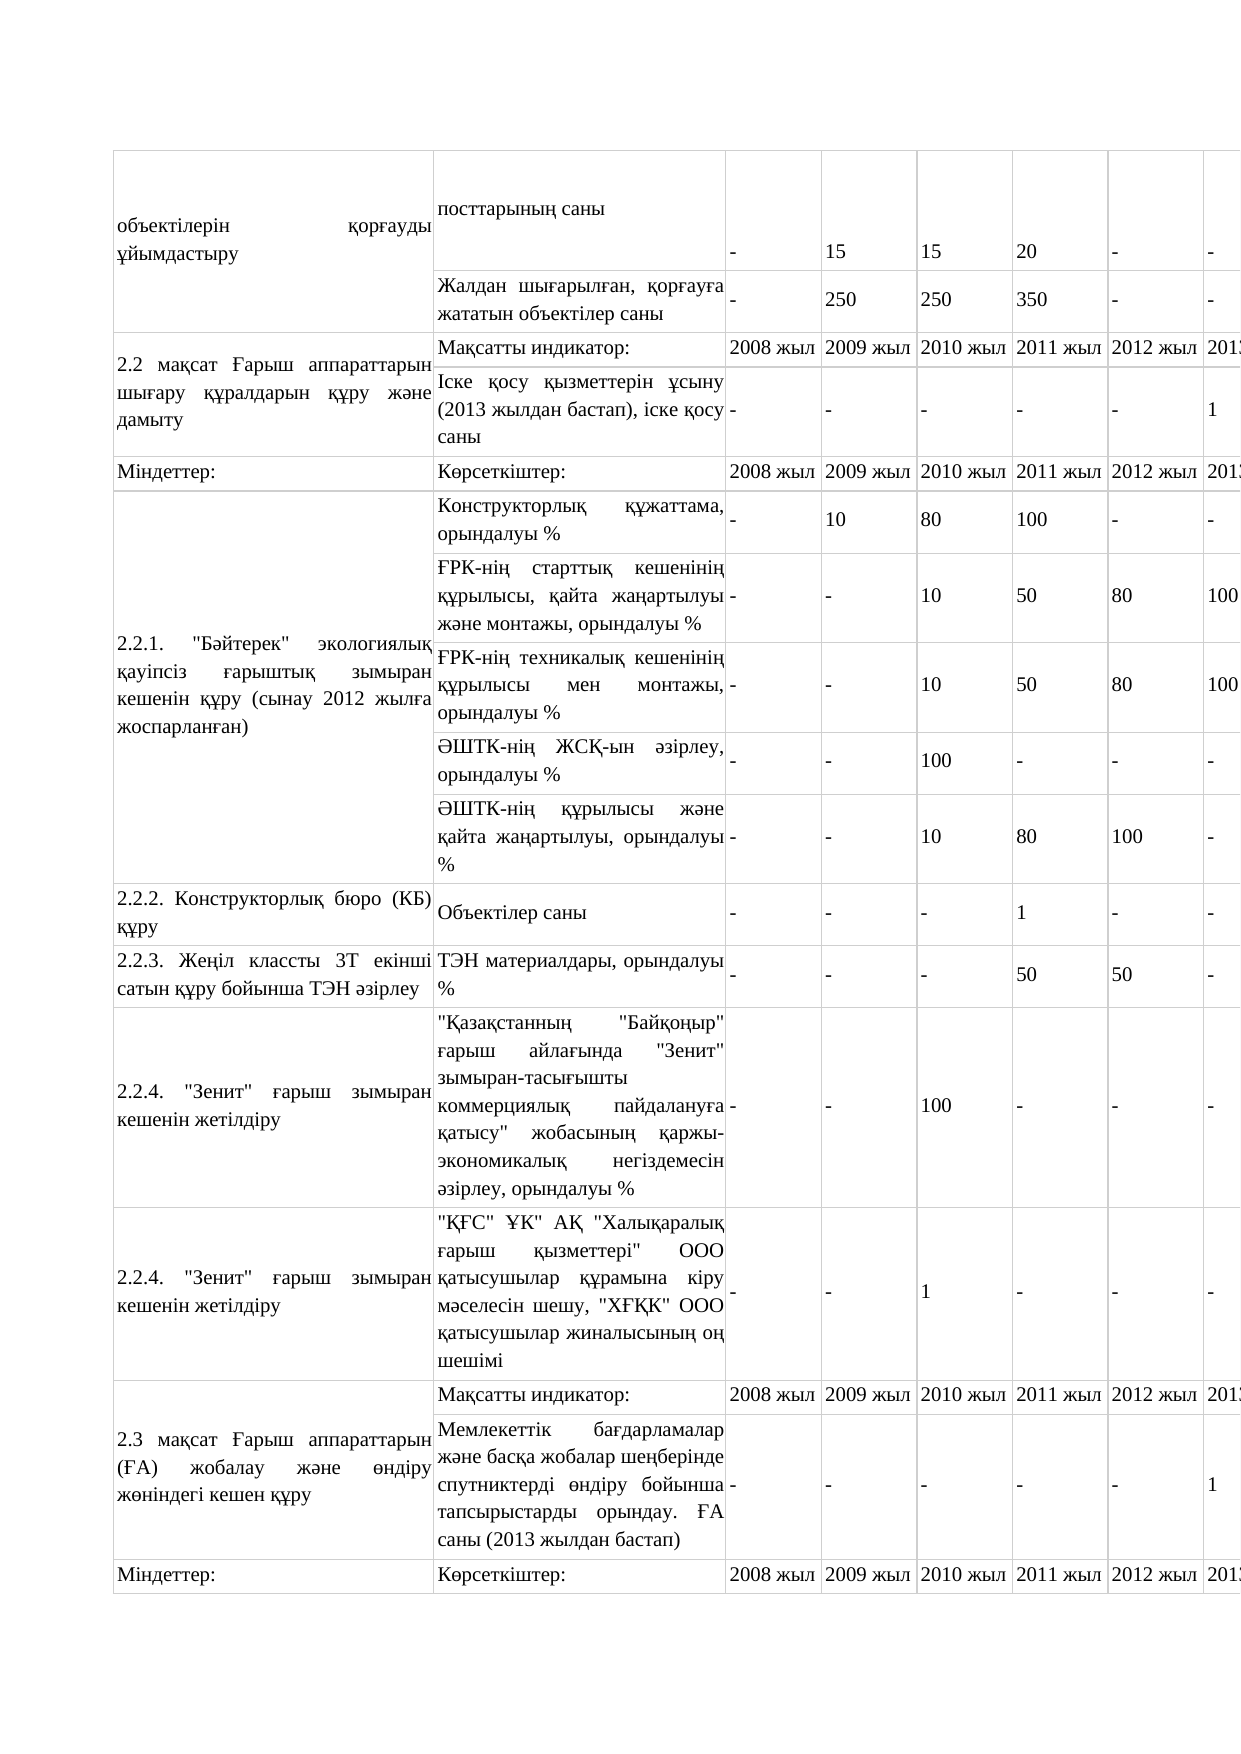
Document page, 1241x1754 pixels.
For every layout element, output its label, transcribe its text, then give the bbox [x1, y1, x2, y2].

table_cell - [822, 554, 916, 642]
table_cell 10 [918, 554, 1012, 642]
table_cell Жалдан шығарылған, қорғауға жататын объектілер саны [434, 271, 725, 332]
table_cell - [822, 1008, 916, 1207]
table_cell 1 [1204, 368, 1240, 456]
table_cell ӘШТК-нің құрылысы және қайта жаңартылуы, орындалуы % [434, 795, 725, 883]
table_cell Объектілер саны [434, 884, 725, 945]
table_cell 2011 жыл [1013, 333, 1107, 366]
table_cell 2.2.1. "Бәйтерек" экологиялық қауіпсіз ғарыштық зымыран кешенін құру (сынау 2012 жылға жоспарланған) [114, 492, 433, 883]
table_cell - [1109, 151, 1203, 270]
table_cell 2011 жыл [1013, 457, 1107, 490]
table_cell - [726, 151, 821, 270]
table_cell 100 [918, 1008, 1012, 1207]
table_cell - [1109, 884, 1203, 945]
table_cell Міндеттер: [114, 1560, 433, 1593]
table_cell 10 [918, 643, 1012, 732]
table_cell - [1013, 1208, 1107, 1379]
table_cell 350 [1013, 271, 1107, 332]
table_cell 1 [1204, 1415, 1240, 1559]
table_cell 2009 жыл [822, 457, 916, 490]
table_cell - [1204, 946, 1240, 1007]
table_cell Мақсатты индикатор: [434, 1381, 725, 1414]
table_cell - [1204, 492, 1240, 552]
table_cell - [918, 1415, 1012, 1559]
table_cell - [918, 368, 1012, 456]
table_cell - [1109, 1008, 1203, 1207]
table_cell - [1204, 884, 1240, 945]
table_cell 1 [1013, 884, 1107, 945]
table_cell 2010 жыл [918, 333, 1012, 366]
table_cell 2013 жыл [1204, 1381, 1240, 1414]
table_cell - [1204, 271, 1240, 332]
table_cell 2010 жыл [918, 457, 1012, 490]
table_cell Көрсеткіштер: [434, 457, 725, 490]
table_cell 20 [1013, 151, 1107, 270]
table_cell - [1204, 733, 1240, 793]
table_cell - [1109, 1208, 1203, 1379]
table_cell - [726, 795, 821, 883]
table_cell 2008 жыл [726, 1381, 821, 1414]
table_cell - [1109, 1415, 1203, 1559]
table_cell - [726, 271, 821, 332]
table_cell Көрсеткіштер: [434, 1560, 725, 1593]
table_cell - [1109, 368, 1203, 456]
table_cell 2012 жыл [1109, 457, 1203, 490]
table_cell Міндеттер: [114, 457, 433, 490]
table_cell 2009 жыл [822, 333, 916, 366]
table_cell - [726, 368, 821, 456]
table_cell - [822, 795, 916, 883]
table_cell 2.2.4. "Зенит" ғарыш зымыран кешенін жетілдіру [114, 1208, 433, 1379]
table_cell 2010 жыл [918, 1381, 1012, 1414]
table_cell - [726, 1208, 821, 1379]
table_cell 2011 жыл [1013, 1560, 1107, 1593]
table_cell - [822, 368, 916, 456]
table_cell "Қазақстанның "Байқоңыр" ғарыш айлағында "Зенит" зымыран-тасығышты коммерциялық пайдалануға қатысу" жобасының қаржы-экономикалық негіздемесін әзірлеу, орындалуы % [434, 1008, 725, 1207]
table_cell 80 [1109, 643, 1203, 732]
table_cell 50 [1013, 946, 1107, 1007]
table_cell - [726, 733, 821, 793]
table_cell - [1204, 151, 1240, 270]
table_cell 10 [822, 492, 916, 552]
table_cell 100 [1204, 554, 1240, 642]
table_cell ҒРК-нің техникалық кешенінің құрылысы мен монтажы, орындалуы % [434, 643, 725, 732]
table_cell 250 [918, 271, 1012, 332]
table_cell - [822, 733, 916, 793]
table_cell - [1204, 1208, 1240, 1379]
table_cell - [1013, 1008, 1107, 1207]
table_cell 2.2.4. "Зенит" ғарыш зымыран кешенін жетілдіру [114, 1008, 433, 1207]
table_cell - [726, 946, 821, 1007]
table_cell 2012 жыл [1109, 333, 1203, 366]
table_cell 2013 жыл [1204, 1560, 1240, 1593]
table_cell ӘШТК-нің ЖСҚ-ын әзірлеу, орындалуы % [434, 733, 725, 793]
table_cell - [726, 884, 821, 945]
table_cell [114, 151, 433, 332]
table_cell - [822, 643, 916, 732]
table_cell 80 [918, 492, 1012, 552]
table_cell 100 [1013, 492, 1107, 552]
table_cell 80 [1109, 554, 1203, 642]
table_cell 15 [822, 151, 916, 270]
table_cell - [726, 1415, 821, 1559]
table_cell - [1013, 733, 1107, 793]
table_cell 2009 жыл [822, 1560, 916, 1593]
table_cell - [822, 1415, 916, 1559]
table_cell 1 [918, 1208, 1012, 1379]
table_cell Конструкторлық құжаттама, орындалуы % [434, 492, 725, 552]
table_cell - [918, 884, 1012, 945]
table_cell - [822, 884, 916, 945]
table_cell 100 [1204, 643, 1240, 732]
table_cell - [726, 554, 821, 642]
table_cell Мемлекеттік бағдарламалар және басқа жобалар шеңберінде спутниктерді өндіру бойынша тапсырыстарды орындау. ҒА саны (2013 жылдан бастап) [434, 1415, 725, 1559]
table_cell ҒРК-нің старттық кешенінің құрылысы, қайта жаңартылуы және монтажы, орындалуы % [434, 554, 725, 642]
table_cell 15 [918, 151, 1012, 270]
table_cell 2012 жыл [1109, 1560, 1203, 1593]
table_cell 2008 жыл [726, 333, 821, 366]
table_cell 2010 жыл [918, 1560, 1012, 1593]
table_cell 2013 жыл [1204, 457, 1240, 490]
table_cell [434, 151, 725, 270]
table_cell - [918, 946, 1012, 1007]
table_cell 50 [1013, 643, 1107, 732]
table_cell 2012 жыл [1109, 1381, 1203, 1414]
table_cell - [1109, 492, 1203, 552]
table_cell - [1204, 795, 1240, 883]
table_cell ТЭН материалдары, орындалуы % [434, 946, 725, 1007]
table_cell 2.2 мақсат Ғарыш аппараттарын шығару құралдарын құру және дамыту [114, 333, 433, 456]
table_cell - [822, 1208, 916, 1379]
table_cell - [1109, 271, 1203, 332]
table_cell 2.3 мақсат Ғарыш аппараттарын (ҒА) жобалау және өндіру жөніндегі кешен құру [114, 1381, 433, 1559]
table_cell 100 [1109, 795, 1203, 883]
table_cell 2009 жыл [822, 1381, 916, 1414]
table_cell 100 [918, 733, 1012, 793]
table_cell - [822, 946, 916, 1007]
table_cell 2013 жыл [1204, 333, 1240, 366]
table_cell - [1109, 733, 1203, 793]
table_cell 2008 жыл [726, 1560, 821, 1593]
table_cell - [726, 1008, 821, 1207]
table_cell 50 [1109, 946, 1203, 1007]
table_cell 2011 жыл [1013, 1381, 1107, 1414]
table_cell 2.2.3. Жеңіл классты 3Т екінші сатын құру бойынша ТЭН әзірлеу [114, 946, 433, 1007]
table_cell 80 [1013, 795, 1107, 883]
table_cell - [1013, 1415, 1107, 1559]
table_cell - [726, 643, 821, 732]
table_cell Мақсатты индикатор: [434, 333, 725, 366]
table_cell Іске қосу қызметтерін ұсыну (2013 жылдан бастап), іске қосу саны [434, 368, 725, 456]
table_cell - [1204, 1008, 1240, 1207]
table_cell 2008 жыл [726, 457, 821, 490]
table_cell - [1013, 368, 1107, 456]
table_cell - [726, 492, 821, 552]
table_cell "ҚҒС" ҰК" АҚ "Халықаралық ғарыш қызметтері" ООО қатысушылар құрамына кіру мәселесін шешу, "ХҒҚК" ООО қатысушылар жиналысының оң шешімі [434, 1208, 725, 1379]
table_cell 10 [918, 795, 1012, 883]
table_cell 2.2.2. Конструкторлық бюро (КБ) құру [114, 884, 433, 945]
table_cell 50 [1013, 554, 1107, 642]
table_cell 250 [822, 271, 916, 332]
